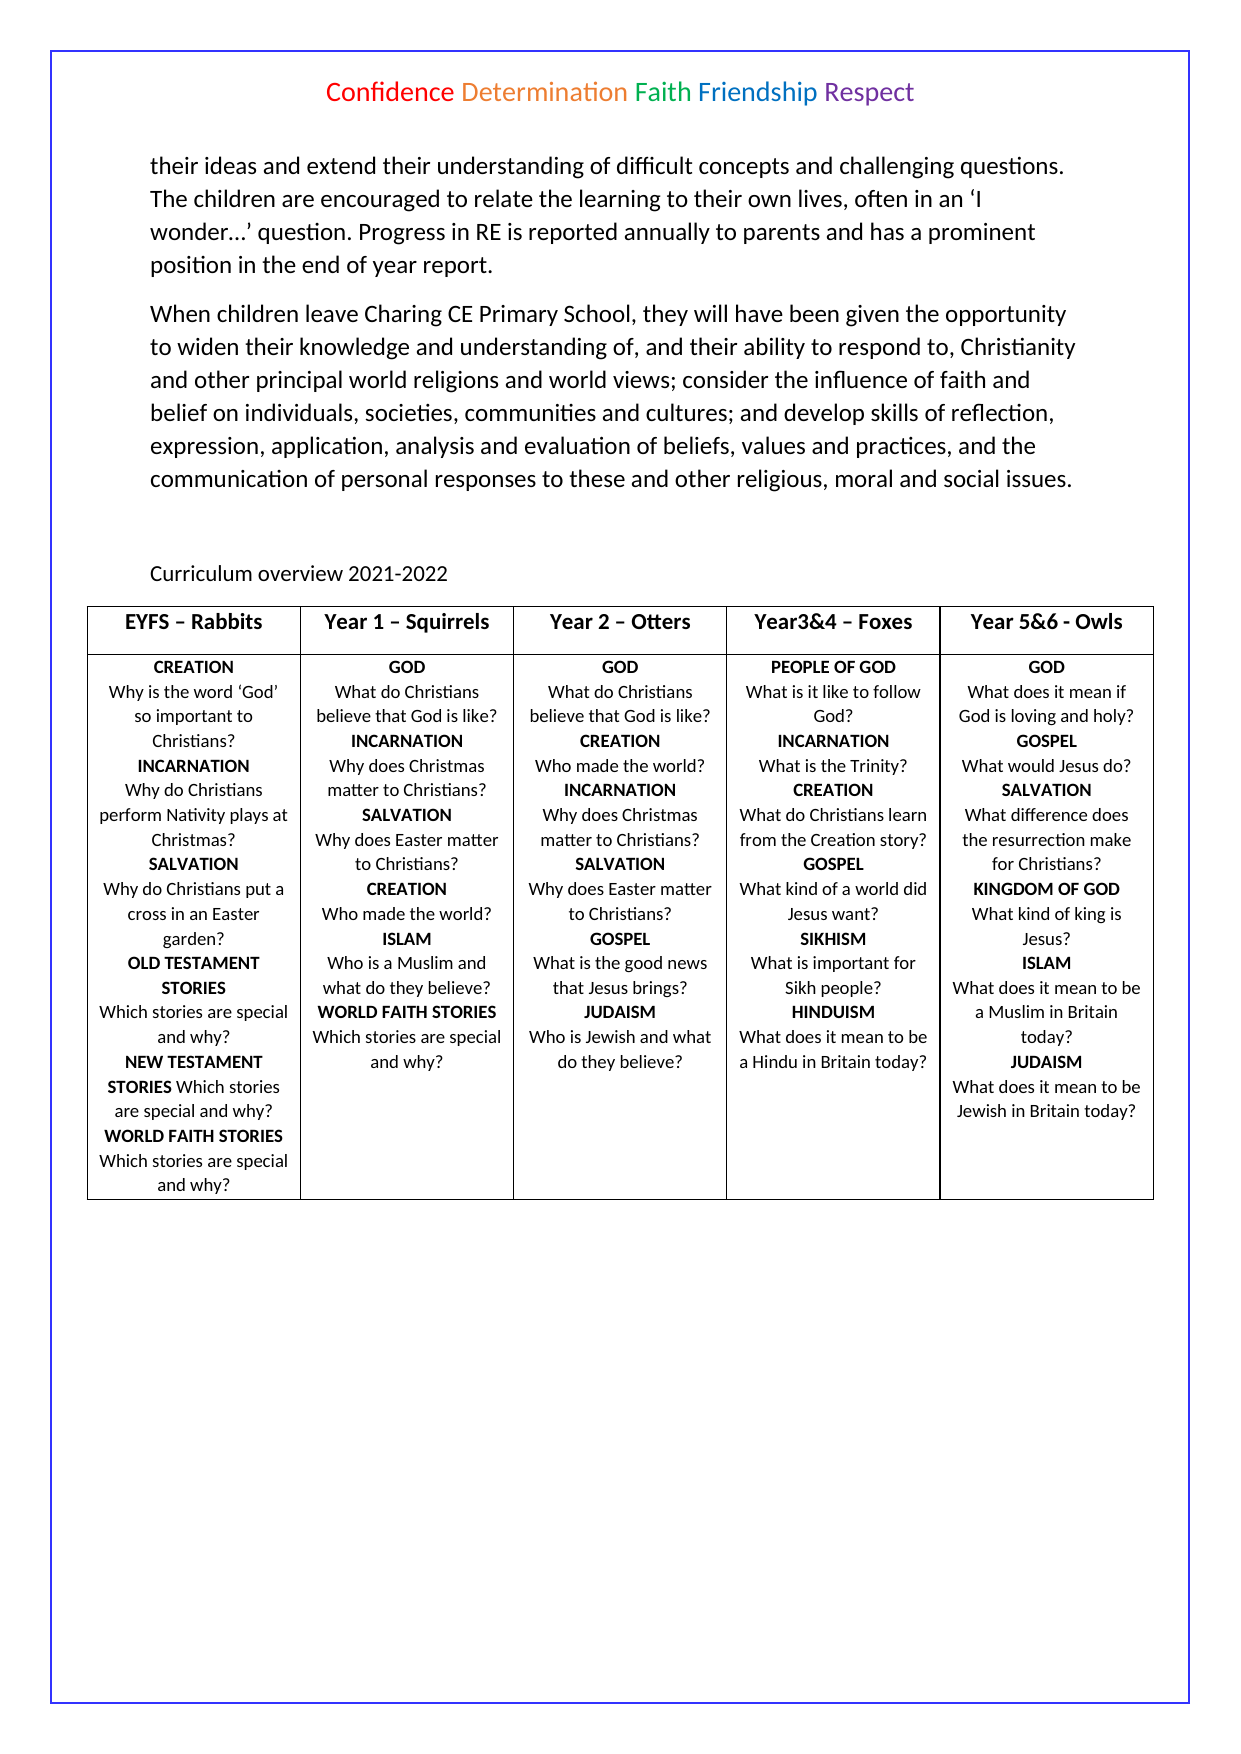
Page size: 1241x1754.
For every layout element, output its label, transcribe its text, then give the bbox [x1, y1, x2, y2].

table_cell GOD What does it mean if God is loving and holy? GOSPEL What would Jesus do? SALVATION What difference does the resurrection make for Christians? KINGDOM OF GOD What kind of king is Jesus? ISLAM What does it mean to be a Muslim in Britain today? JUDAISM What does it mean to be Jewish in Britain today? [941, 655, 1153, 1198]
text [150, 150, 1090, 279]
table_cell CREATION Why is the word ‘God’ so important to Christians? INCARNATION Why do Christians perform Nativity plays at Christmas? SALVATION Why do Christians put a cross in an Easter garden? OLD TESTAMENT STORIES Which stories are special and why? NEW TESTAMENT STORIES Which stories are special and why? WORLD FAITH STORIES Which stories are special and why? [88, 655, 300, 1198]
table_cell GOD What do Christians believe that God is like? INCARNATION Why does Christmas matter to Christians? SALVATION Why does Easter matter to Christians? CREATION Who made the world? ISLAM Who is a Muslim and what do they believe? WORLD FAITH STORIES Which stories are special and why? [301, 655, 513, 1198]
table_cell GOD What do Christians believe that God is like? CREATION Who made the world? INCARNATION Why does Christmas matter to Christians? SALVATION Why does Easter matter to Christians? GOSPEL What is the good news that Jesus brings? JUDAISM Who is Jewish and what do they believe? [514, 655, 726, 1198]
text Curriculum overview 2021-2022 [150, 559, 1090, 587]
table_cell PEOPLE OF GOD What is it like to follow God? INCARNATION What is the Trinity? CREATION What do Christians learn from the Creation story? GOSPEL What kind of a world did Jesus want? SIKHISM What is important for Sikh people? HINDUISM What does it mean to be a Hindu in Britain today? [727, 655, 939, 1198]
table_header EYFS – Rabbits [88, 607, 300, 654]
text When children leave Charing CE Primary School, they will have been given the opportunity to widen their knowledge and understanding of, and their ability to respond to, Christianity and other principal world religions and world views; consider the influence of faith and belief on individuals, societies, communities and cultures; and develop skills of reflection, expression, application, analysis and evaluation of beliefs, values and practices, and the communication of personal responses to these and other religious, moral and social issues. [150, 298, 1090, 493]
table_header Year 1 – Squirrels [301, 607, 513, 654]
table_header Year3&4 – Foxes [727, 607, 939, 654]
table_header Year 2 – Otters [514, 607, 726, 654]
table_header Year 5&6 - Owls [941, 607, 1153, 654]
